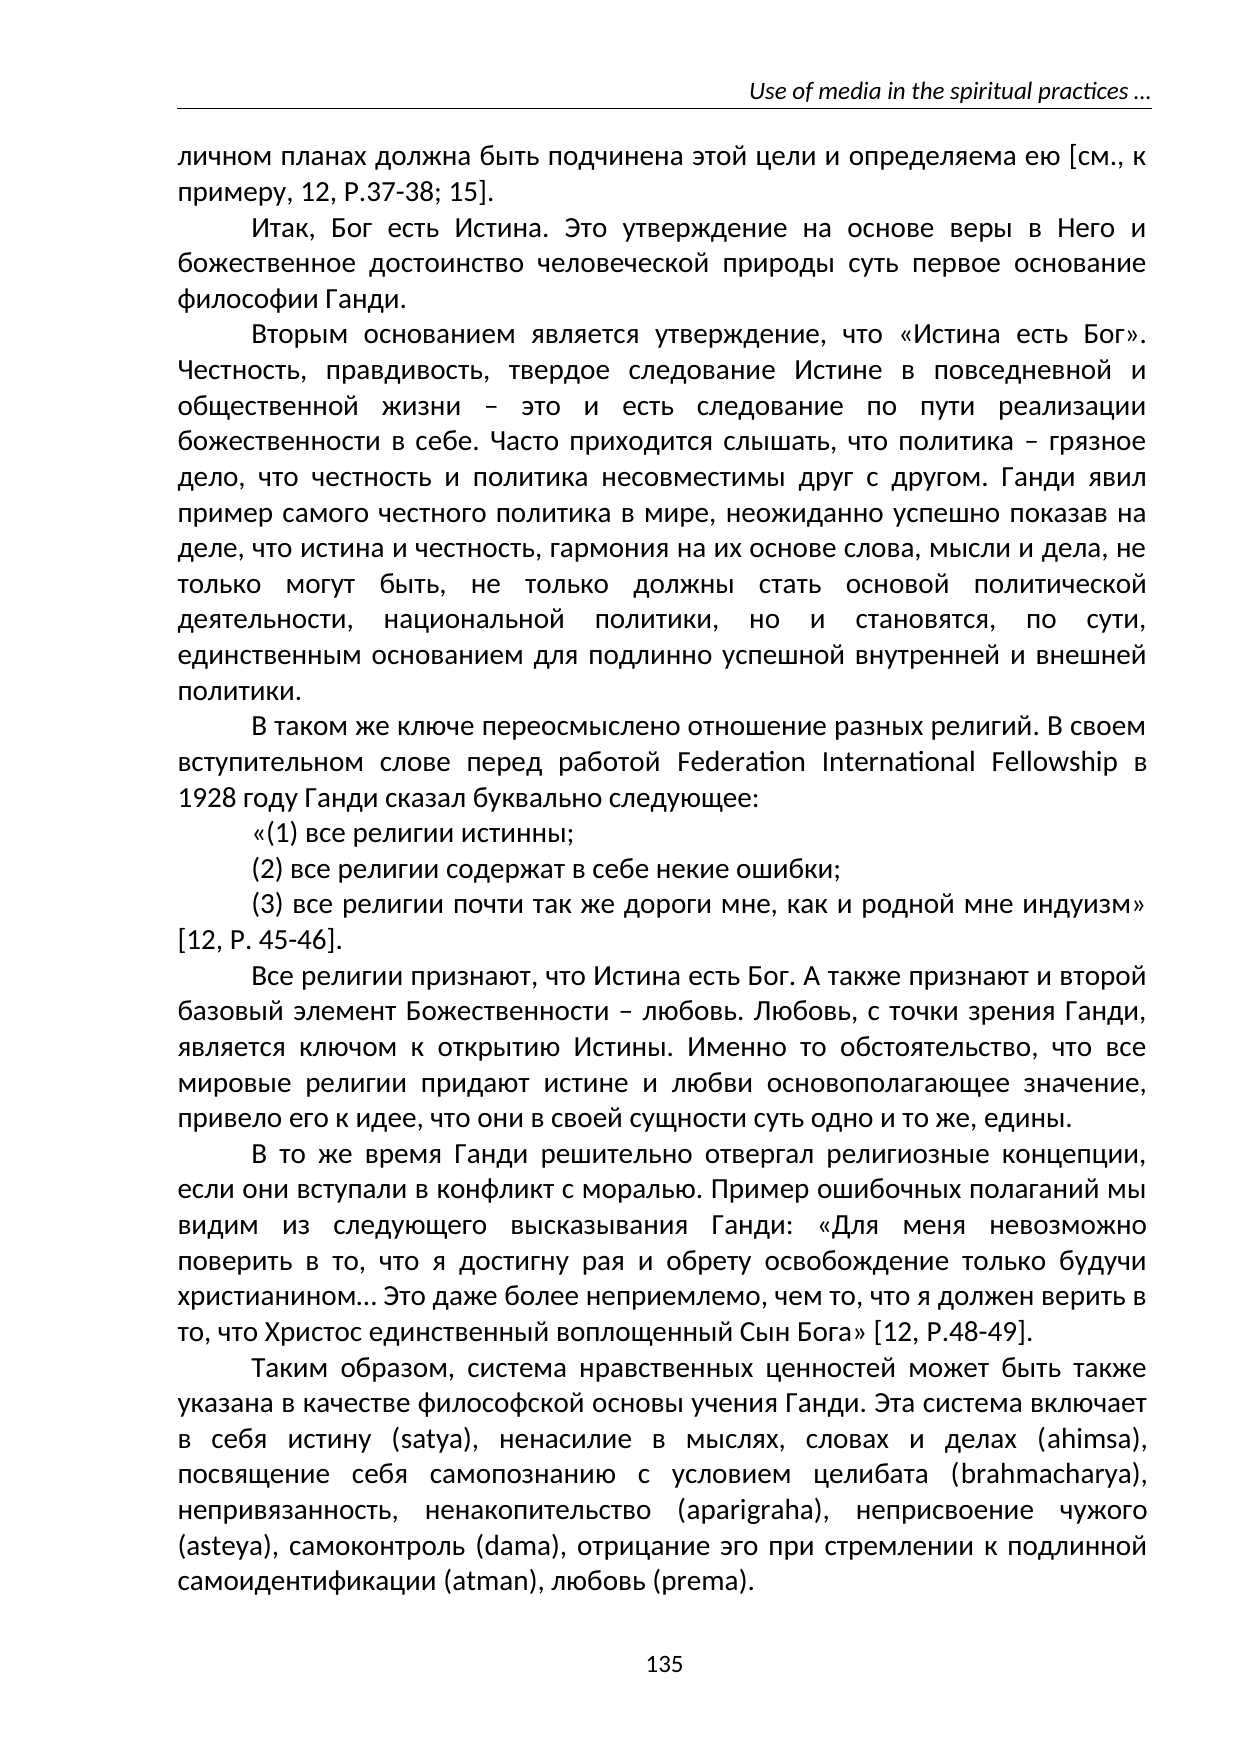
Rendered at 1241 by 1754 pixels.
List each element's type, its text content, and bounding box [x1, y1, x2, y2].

text (2) все религии содержат в себе некие ошибки; [177, 850, 1148, 886]
text (3) все религии почти так же дороги мне, как и родной мне индуизм» [12, P. 45-46]. [177, 886, 1148, 957]
text «(1) все религии истинны; [177, 814, 1148, 850]
text Таким образом, система нравственных ценностей может быть также указана в качестве философской основы учения Ганди. Эта система включает в себя истину (satya), ненасилие в мыслях, словах и делах (ahimsa), посвящение себя самопознанию с условием целибата (brahmacharya), непривязанность, ненакопительство (aparigraha), неприсвоение чужого (asteya), самоконтроль (dama), отрицание эго при стремлении к подлинной самоидентификации (atman), любовь (prema). [177, 1349, 1148, 1598]
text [177, 137, 1148, 209]
text Все религии признают, что Истина есть Бог. А также признают и второй базовый элемент Божественности – любовь. Любовь, с точки зрения Ганди, является ключом к открытию Истины. Именно то обстоятельство, что все мировые религии придают истине и любви основополагающее значение, привело его к идее, что они в своей сущности суть одно и то же, едины. [177, 957, 1148, 1135]
text Итак, Бог есть Истина. Это утверждение на основе веры в Него и божественное достоинство человеческой природы суть первое основание философии Ганди. [177, 209, 1148, 316]
text В таком же ключе переосмыслено отношение разных религий. В своем вступительном слове перед работой Federation International Fellowship в 1928 году Ганди сказал буквально следующее: [177, 707, 1148, 814]
text Вторым основанием является утверждение, что «Истина есть Бог». Честность, правдивость, твердое следование Истине в повседневной и общественной жизни – это и есть следование по пути реализации божественности в себе. Часто приходится слышать, что политика – грязное дело, что честность и политика несовместимы друг с другом. Ганди явил пример самого честного политика в мире, неожиданно успешно показав на деле, что истина и честность, гармония на их основе слова, мысли и дела, не только могут быть, не только должны стать основой политической деятельности, национальной политики, но и становятся, по сути, единственным основанием для подлинно успешной внутренней и внешней политики. [177, 316, 1148, 707]
text В то же время Ганди решительно отвергал религиозные концепции, если они вступали в конфликт с моралью. Пример ошибочных полаганий мы видим из следующего высказывания Ганди: «Для меня невозможно поверить в то, что я достигну рая и обрету освобождение только будучи христианином… Это даже более неприемлемо, чем то, что я должен верить в то, что Христос единственный воплощенный Сын Бога» [12, P.48-49]. [177, 1135, 1148, 1349]
